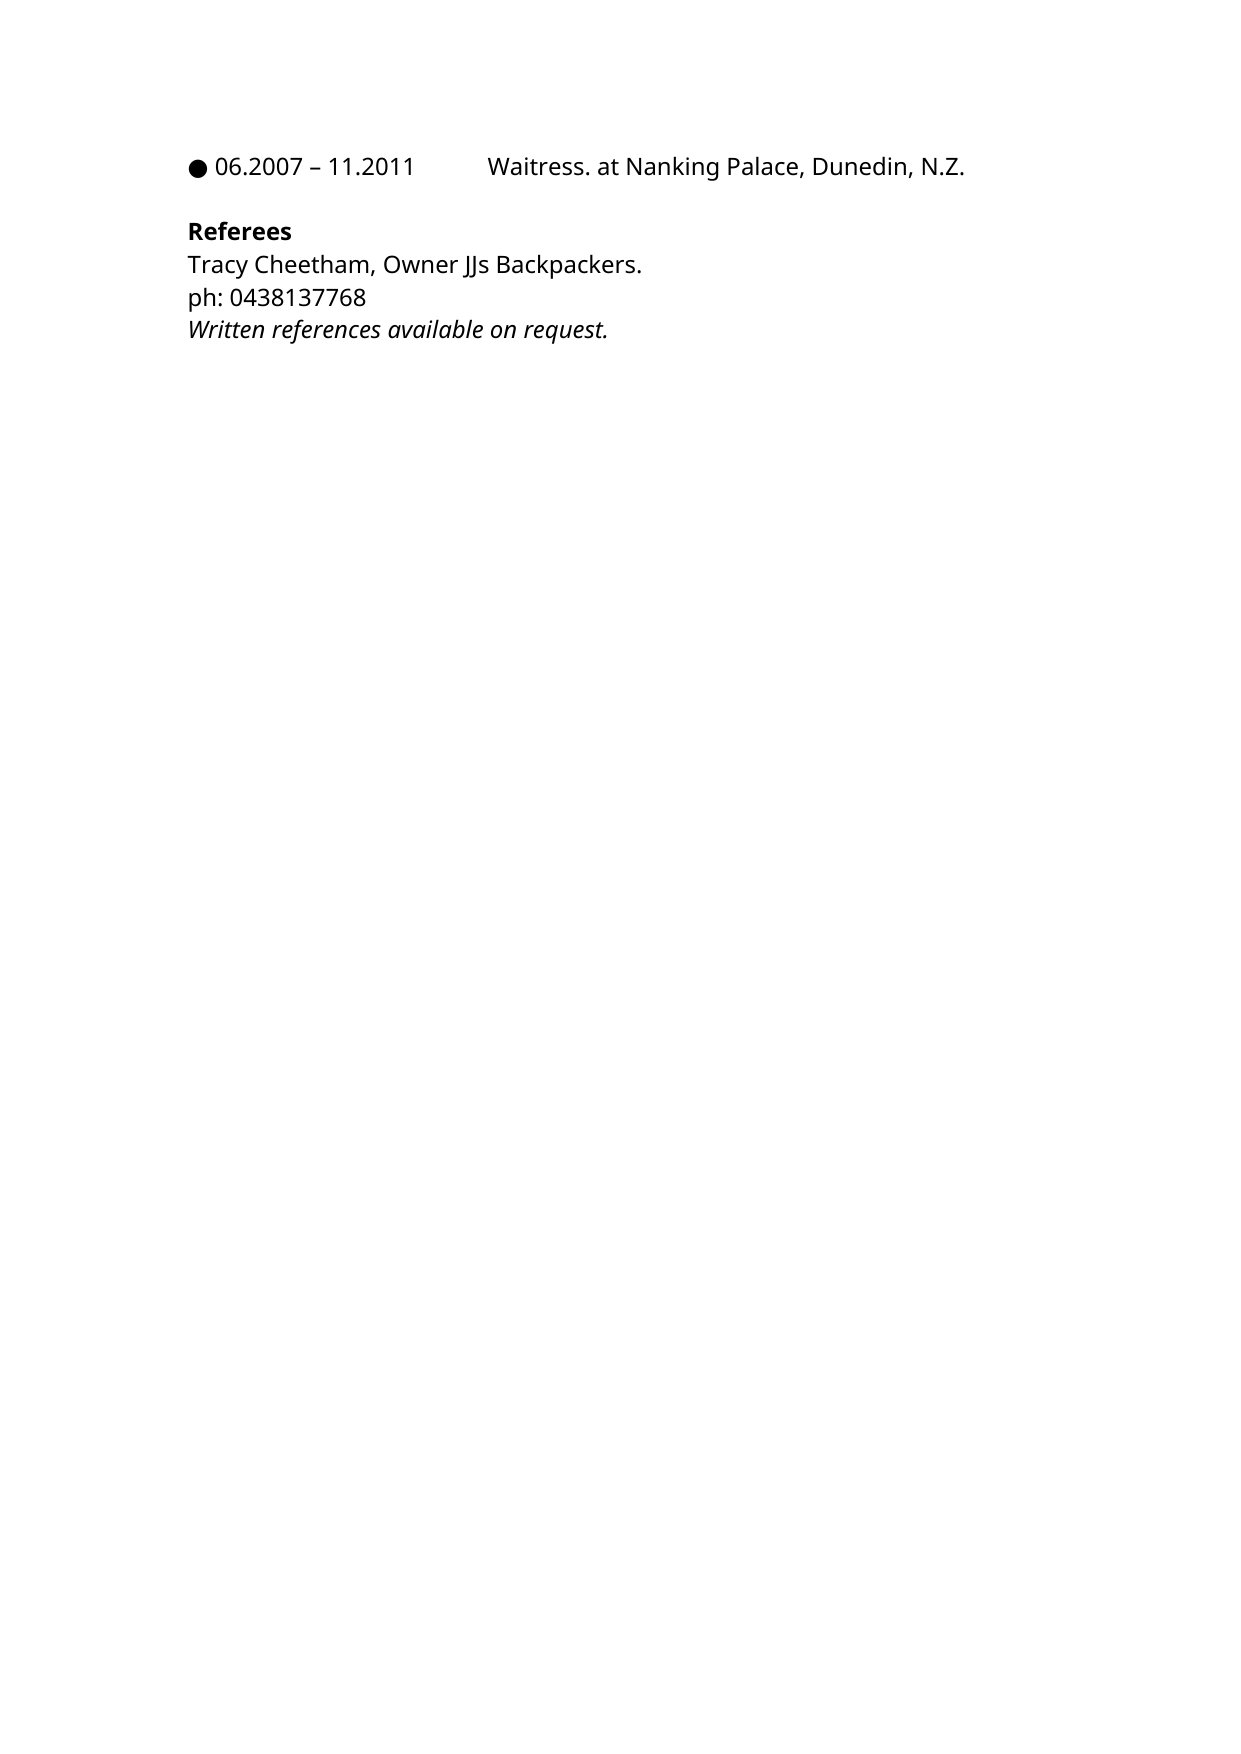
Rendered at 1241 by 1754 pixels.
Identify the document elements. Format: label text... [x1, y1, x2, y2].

text Referees [187, 215, 1053, 248]
text ● 06.2007 – 11.2011 Waitress. at Nanking Palace, Dunedin, N.Z. [187, 150, 1053, 183]
text Tracy Cheetham, Owner JJs Backpackers. [187, 248, 1053, 280]
text ph: 0438137768 [187, 280, 1053, 313]
text Written references available on request. [187, 313, 1053, 346]
